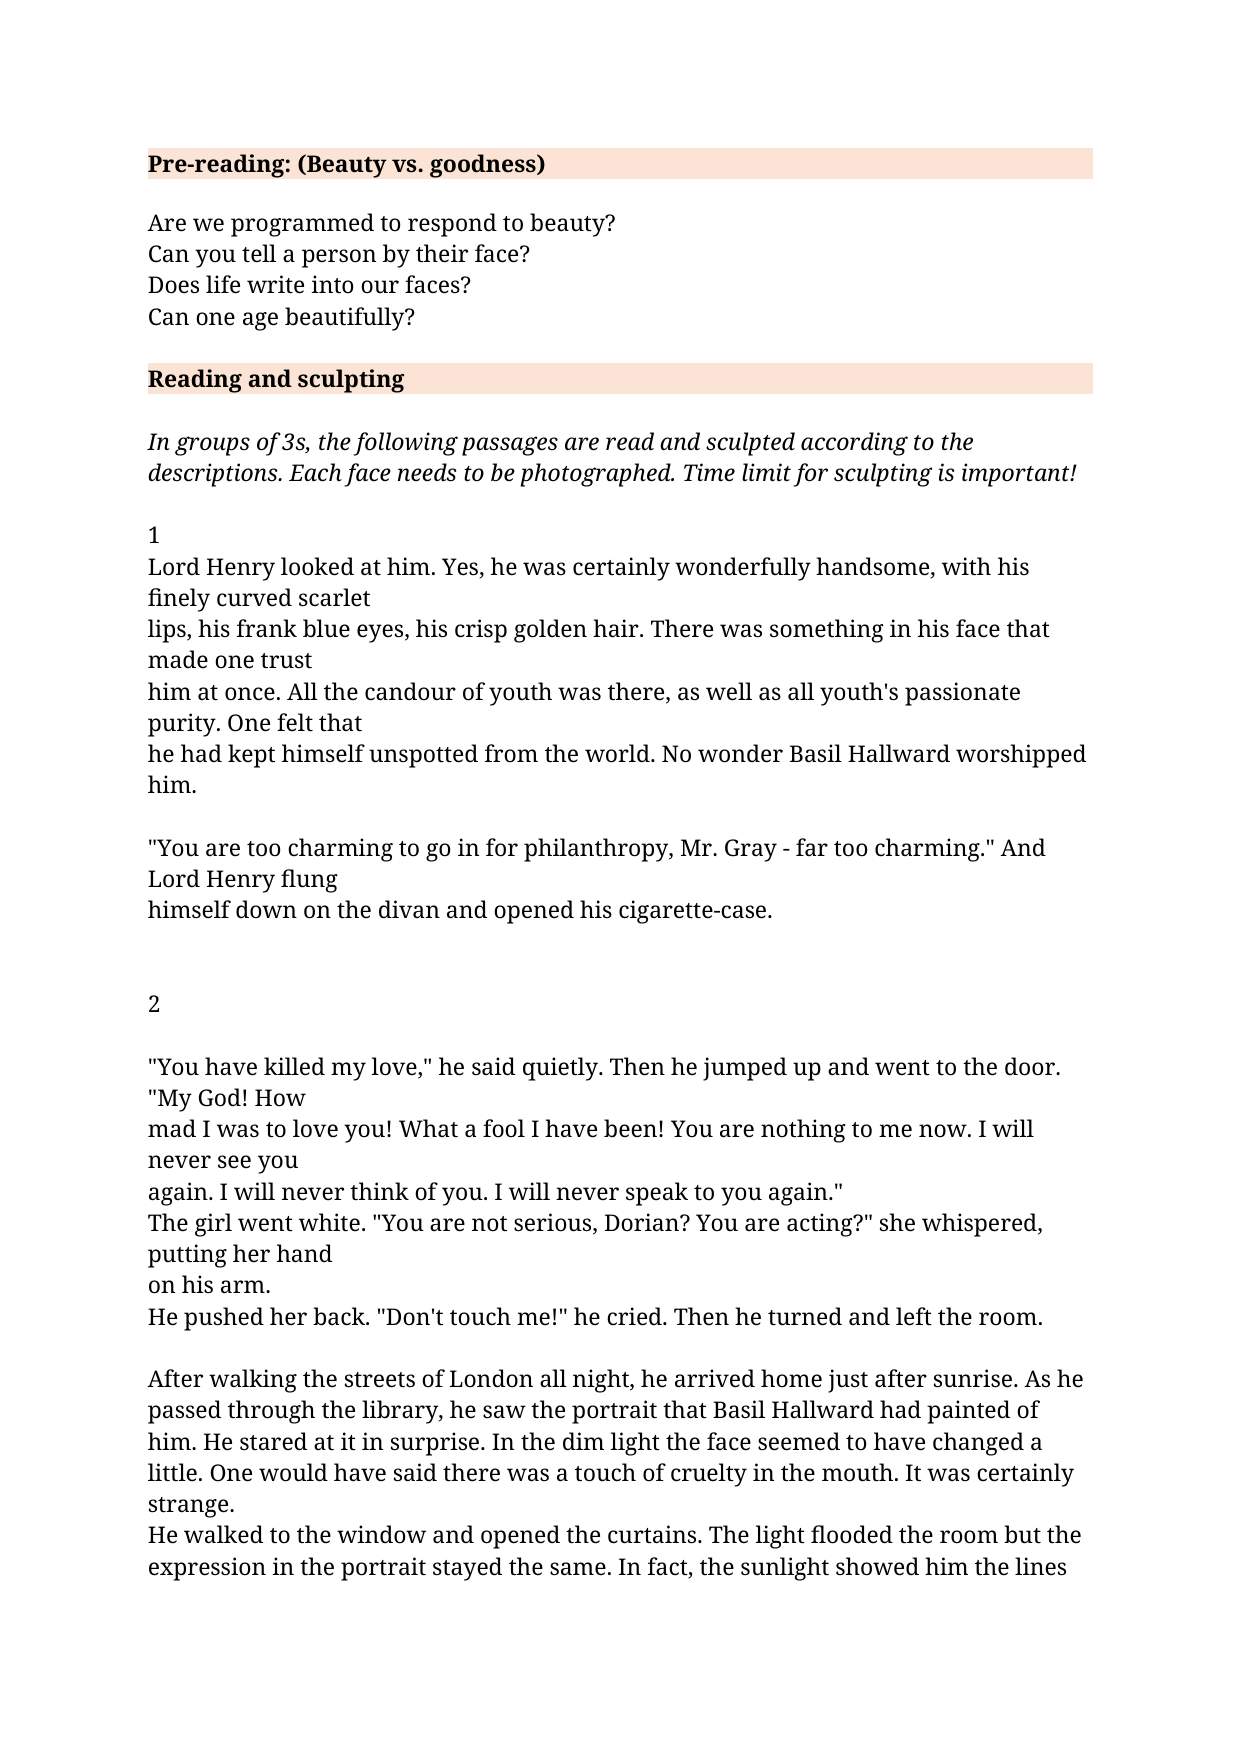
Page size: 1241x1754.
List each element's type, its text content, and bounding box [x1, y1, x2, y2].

text Lord Henry looked at him. Yes, he was certainly wonderfully handsome, with his finely curved scarlet [148, 551, 1093, 613]
text lips, his frank blue eyes, his crisp golden hair. There was something in his face that made one trust [148, 613, 1093, 676]
text Does life write into our faces? [148, 269, 1093, 301]
text himself down on the divan and opened his cigarette-case. [148, 894, 1093, 926]
text on his arm. [148, 1269, 1093, 1301]
text "You are too charming to go in for philanthropy, Mr. Gray - far too charming." And Lord Henry flung [148, 832, 1093, 894]
text Can one age beautifully? [148, 301, 1093, 332]
text he had kept himself unspotted from the world. No wonder Basil Hallward worshipped him. [148, 738, 1093, 801]
text Can you tell a person by their face? [148, 238, 1093, 269]
text "You have killed my love," he said quietly. Then he jumped up and went to the door. "My God! How [148, 1051, 1093, 1113]
text Are we programmed to respond to beauty? [148, 207, 1093, 238]
text In groups of 3s, the following passages are read and sculpted according to the descriptions. Each face needs to be photographed. Time limit for sculpting is important! [148, 426, 1093, 488]
text again. I will never think of you. I will never speak to you again." [148, 1176, 1093, 1207]
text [148, 1519, 1093, 1582]
text Pre-reading: (Beauty vs. goodness) [148, 148, 1093, 179]
text He pushed her back. "Don't touch me!" he cried. Then he turned and left the room. [148, 1301, 1093, 1332]
text 1 [148, 519, 1093, 551]
text The girl went white. "You are not serious, Dorian? You are acting?" she whispered, putting her hand [148, 1207, 1093, 1269]
text After walking the streets of London all night, he arrived home just after sunrise. As he passed through the library, he saw the portrait that Basil Hallward had painted of him. He stared at it in surprise. In the dim light the face seemed to have changed a little. One would have said there was a touch of cruelty in the mouth. It was certainly strange. [148, 1363, 1093, 1519]
text mad I was to love you! What a fool I have been! You are nothing to me now. I will never see you [148, 1113, 1093, 1176]
text Reading and sculpting [148, 363, 1093, 394]
text 2 [148, 988, 1093, 1019]
text him at once. All the candour of youth was there, as well as all youth's passionate purity. One felt that [148, 676, 1093, 738]
